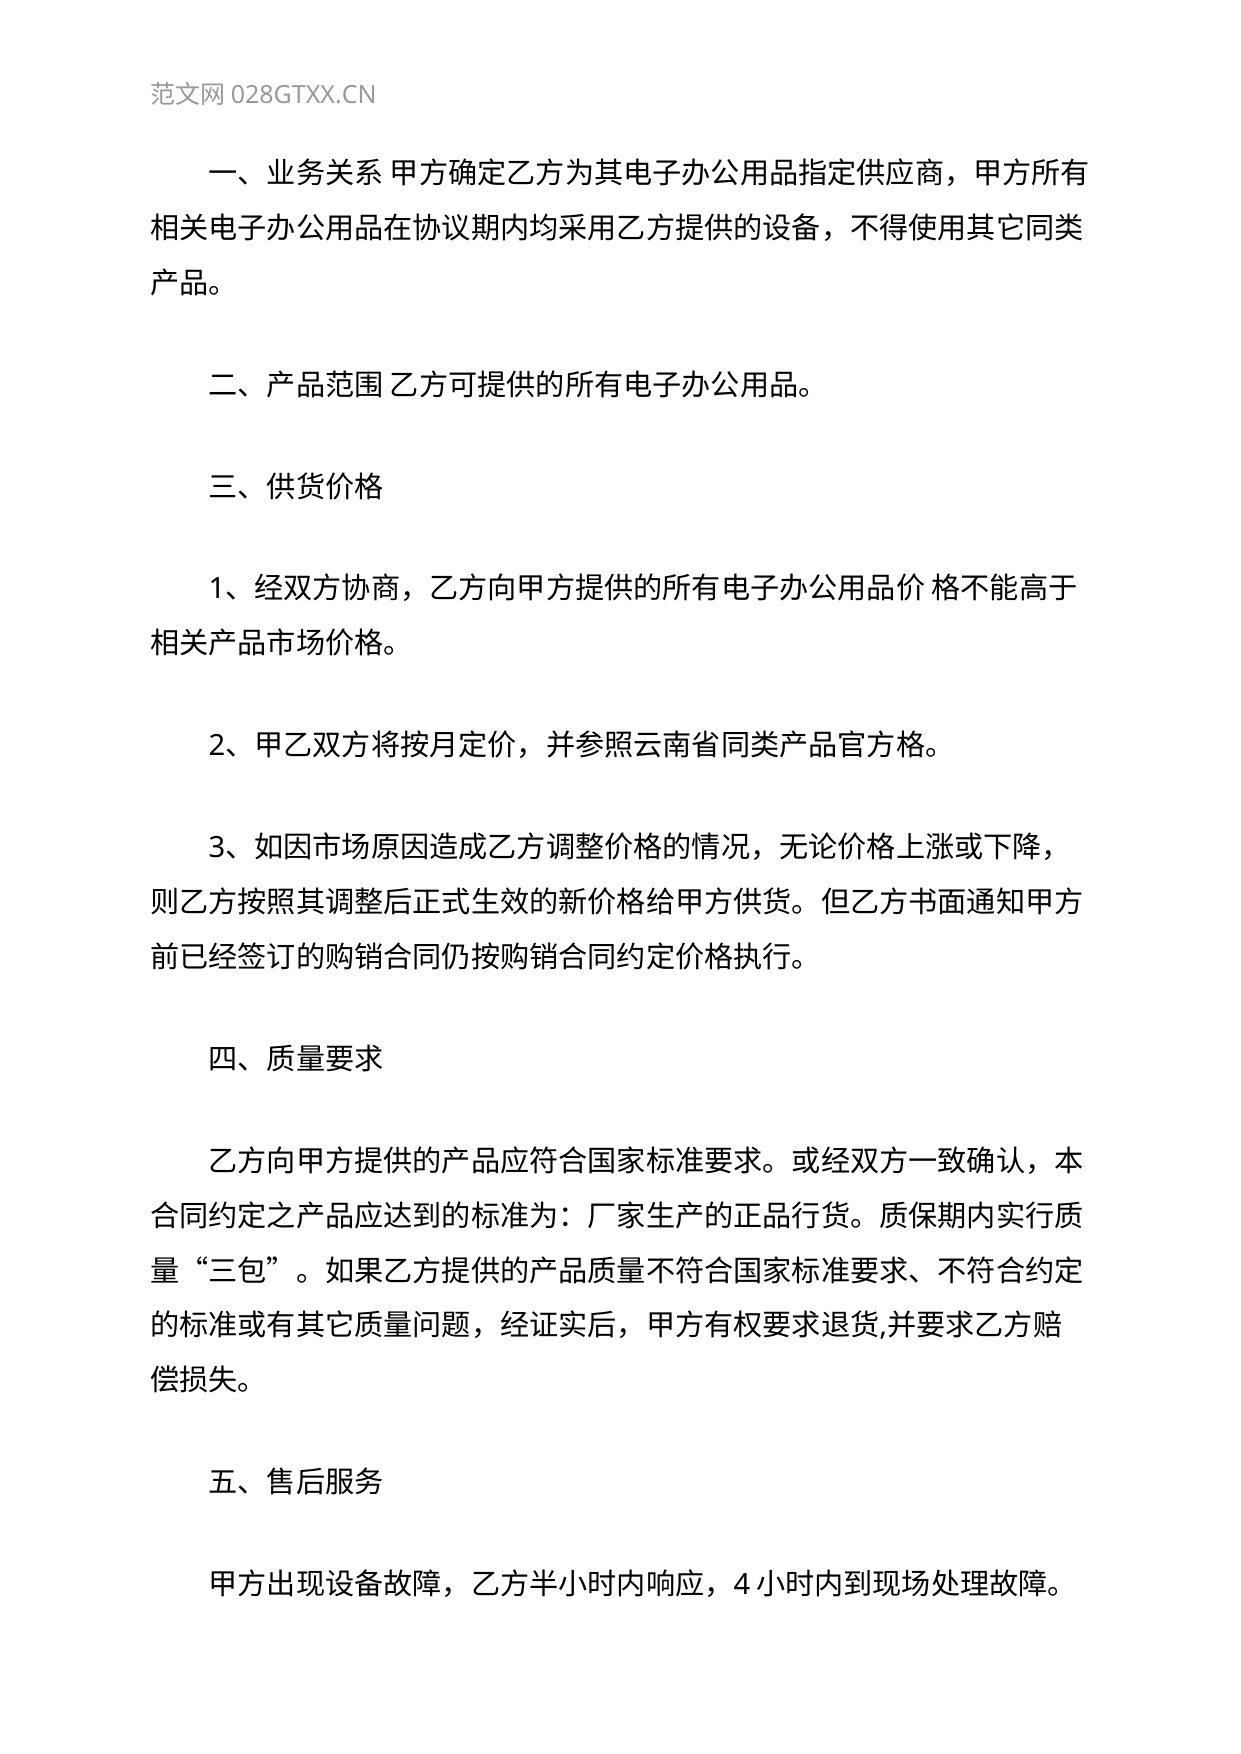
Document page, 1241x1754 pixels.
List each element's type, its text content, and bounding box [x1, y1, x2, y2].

text 2、甲乙双方将按月定价，并参照云南省同类产品官方格。 [150, 722, 1090, 764]
text 1、经双方协商，乙方向甲方提供的所有电子办公用品价 格不能高于相关产品市场价格。 [150, 565, 1090, 662]
text 三、供货价格 [150, 463, 1090, 506]
text 3、如因市场原因造成乙方调整价格的情况，无论价格上涨或下降，则乙方按照其调整后正式生效的新价格给甲方供货。但乙方书面通知甲方前已经签订的购销合同仍按购销合同约定价格执行。 [150, 824, 1090, 976]
text 五、售后服务 [150, 1459, 1090, 1501]
text 四、质量要求 [150, 1036, 1090, 1078]
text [150, 1561, 1090, 1603]
text 二、产品范围 乙方可提供的所有电子办公用品。 [150, 362, 1090, 404]
text 一、业务关系 甲方确定乙方为其电子办公用品指定供应商，甲方所有相关电子办公用品在协议期内均采用乙方提供的设备，不得使用其它同类产品。 [150, 150, 1090, 302]
text 乙方向甲方提供的产品应符合国家标准要求。或经双方一致确认，本合同约定之产品应达到的标准为：厂家生产的正品行货。质保期内实行质量“三包”。如果乙方提供的产品质量不符合国家标准要求、不符合约定的标准或有其它质量问题，经证实后，甲方有权要求退货,并要求乙方赔偿损失。 [150, 1137, 1090, 1399]
